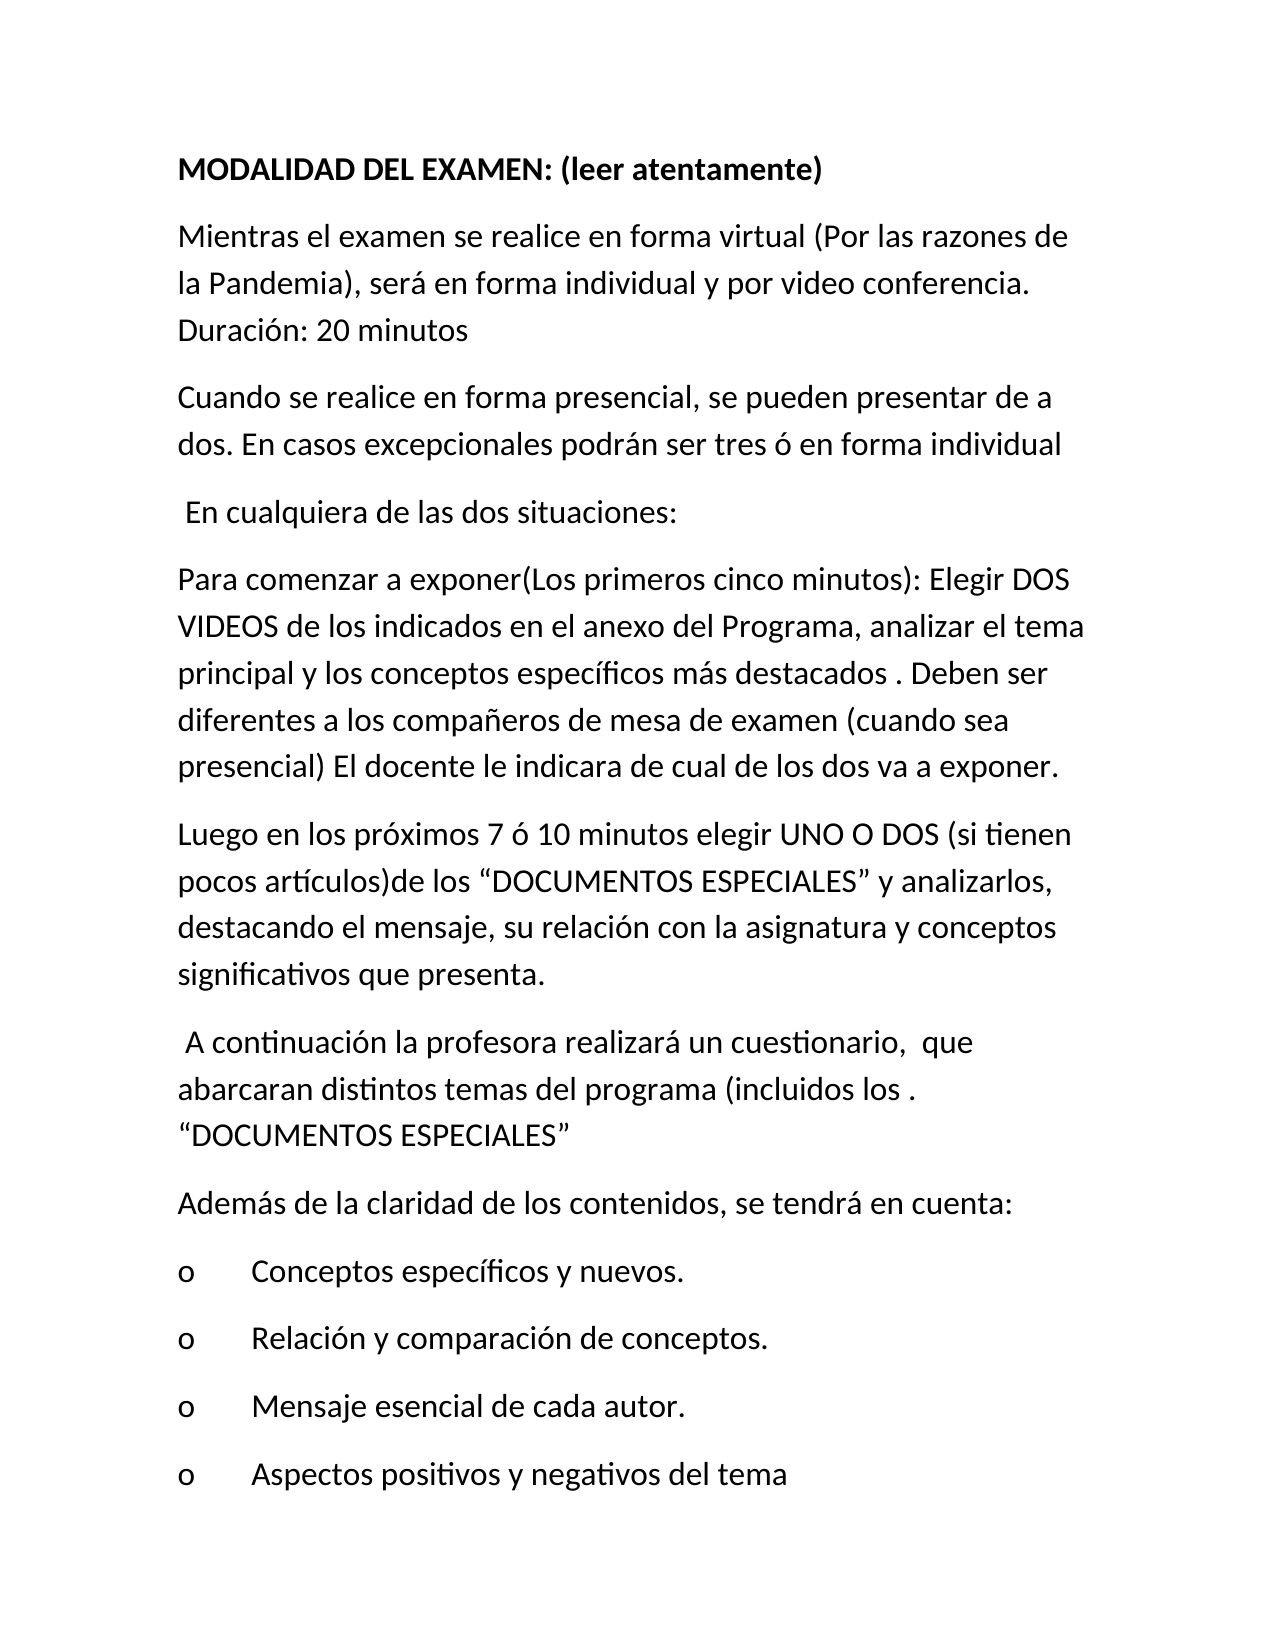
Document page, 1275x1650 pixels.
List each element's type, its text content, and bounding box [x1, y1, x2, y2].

text Cuando se realice en forma presencial, se pueden presentar de a dos. En casos excepcionales podrán ser tres ó en forma individual [177, 376, 1098, 464]
text o Conceptos específicos y nuevos. [177, 1250, 1098, 1290]
text Mientras el examen se realice en forma virtual (Por las razones de la Pandemia), será en forma individual y por video conferencia. Duración: 20 minutos [177, 215, 1098, 349]
text Además de la claridad de los contenidos, se tendrá en cuenta: [177, 1182, 1098, 1223]
text o Mensaje esencial de cada autor. [177, 1385, 1098, 1426]
text o Aspectos positivos y negativos del tema [177, 1452, 1098, 1493]
text En cualquiera de las dos situaciones: [177, 491, 1098, 531]
text Para comenzar a exponer(Los primeros cinco minutos): Elegir DOS VIDEOS de los indicados en el anexo del Programa, analizar el tema principal y los conceptos específicos más destacados . Deben ser diferentes a los compañeros de mesa de examen (cuando sea presencial) El docente le indicara de cual de los dos va a exponer. [177, 558, 1098, 786]
text Luego en los próximos 7 ó 10 minutos elegir UNO O DOS (si tienen pocos artículos)de los “DOCUMENTOS ESPECIALES” y analizarlos, destacando el mensaje, su relación con la asignatura y conceptos significativos que presenta. [177, 813, 1098, 994]
text MODALIDAD DEL EXAMEN: (leer atentamente) [177, 148, 1098, 188]
text A continuación la profesora realizará un cuestionario, que abarcaran distintos temas del programa (incluidos los . “DOCUMENTOS ESPECIALES” [177, 1021, 1098, 1155]
text o Relación y comparación de conceptos. [177, 1317, 1098, 1358]
